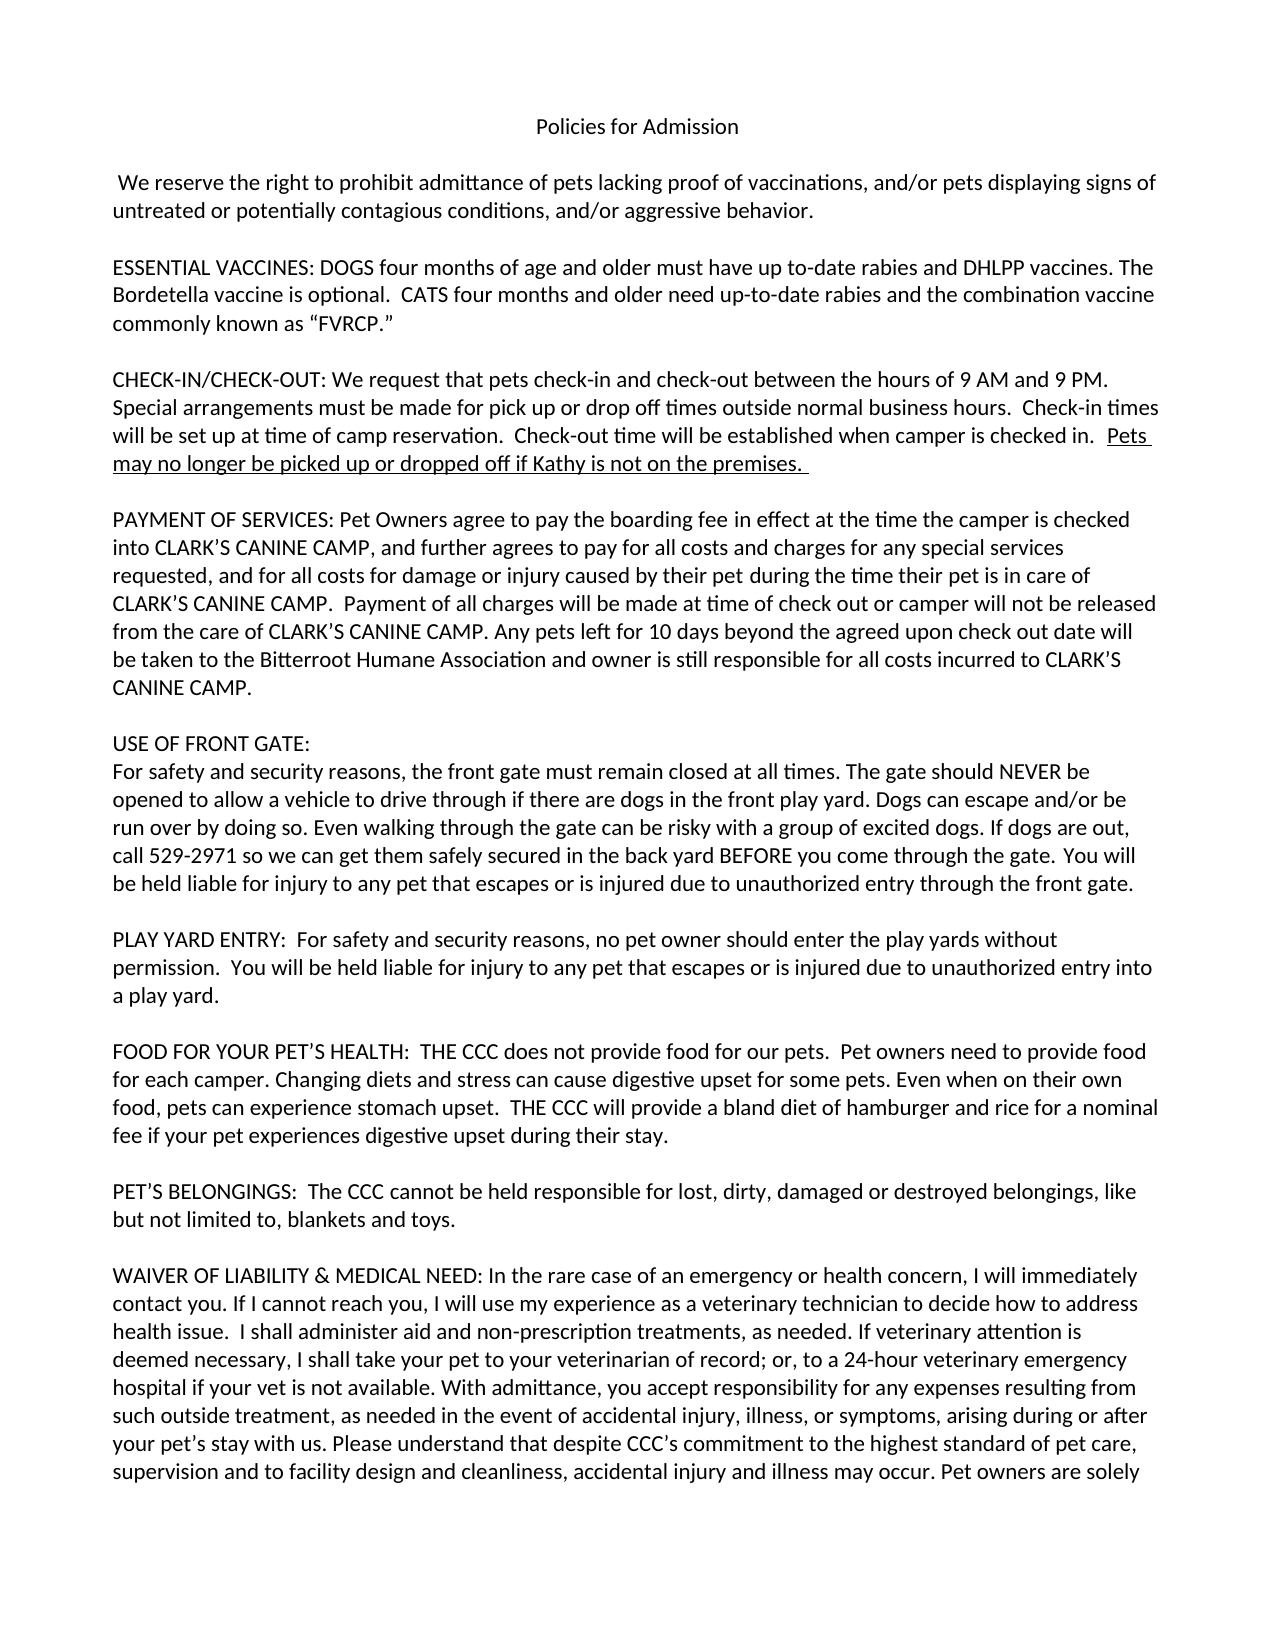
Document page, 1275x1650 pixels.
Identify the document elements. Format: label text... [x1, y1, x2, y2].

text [112, 1261, 1162, 1486]
text PET’S BELONGINGS: The CCC cannot be held responsible for lost, dirty, damaged or destroyed belongings, like but not limited to, blankets and toys. [112, 1177, 1162, 1233]
text PLAY YARD ENTRY: For safety and security reasons, no pet owner should enter the play yards without permission. You will be held liable for injury to any pet that escapes or is injured due to unauthorized entry into a play yard. [112, 925, 1162, 1009]
text ESSENTIAL VACCINES: DOGS four months of age and older must have up to-date rabies and DHLPP vaccines. The Bordetella vaccine is optional. CATS four months and older need up-to-date rabies and the combination vaccine commonly known as “FVRCP.” [112, 253, 1162, 337]
text USE OF FRONT GATE: [112, 729, 1162, 757]
text PAYMENT OF SERVICES: Pet Owners agree to pay the boarding fee in effect at the time the camper is checked into CLARK’S CANINE CAMP, and further agrees to pay for all costs and charges for any special services requested, and for all costs for damage or injury caused by their pet during the time their pet is in care of CLARK’S CANINE CAMP. Payment of all charges will be made at time of check out or camper will not be released from the care of CLARK’S CANINE CAMP. Any pets left for 10 days beyond the agreed upon check out date will be taken to the Bitterroot Humane Association and owner is still responsible for all costs incurred to CLARK’S CANINE CAMP. [112, 505, 1162, 701]
text FOOD FOR YOUR PET’S HEALTH: THE CCC does not provide food for our pets. Pet owners need to provide food for each camper. Changing diets and stress can cause digestive upset for some pets. Even when on their own food, pets can experience stomach upset. THE CCC will provide a bland diet of hamburger and rice for a nominal fee if your pet experiences digestive upset during their stay. [112, 1037, 1162, 1149]
text We reserve the right to prohibit admittance of pets lacking proof of vaccinations, and/or pets displaying signs of untreated or potentially contagious conditions, and/or aggressive behavior. [112, 168, 1162, 224]
text For safety and security reasons, the front gate must remain closed at all times. The gate should NEVER be opened to allow a vehicle to drive through if there are dogs in the front play yard. Dogs can escape and/or be run over by doing so. Even walking through the gate can be risky with a group of excited dogs. If dogs are out, call 529-2971 so we can get them safely secured in the back yard BEFORE you come through the gate. You will be held liable for injury to any pet that escapes or is injured due to unauthorized entry through the front gate. [112, 757, 1162, 897]
text Policies for Admission [112, 112, 1162, 141]
text CHECK-IN/CHECK-OUT: We request that pets check-in and check-out between the hours of 9 AM and 9 PM. Special arrangements must be made for pick up or drop off times outside normal business hours. Check-in times will be set up at time of camp reservation. Check-out time will be established when camper is checked in. Pets may no longer be picked up or dropped off if Kathy is not on the premises. [112, 365, 1162, 477]
